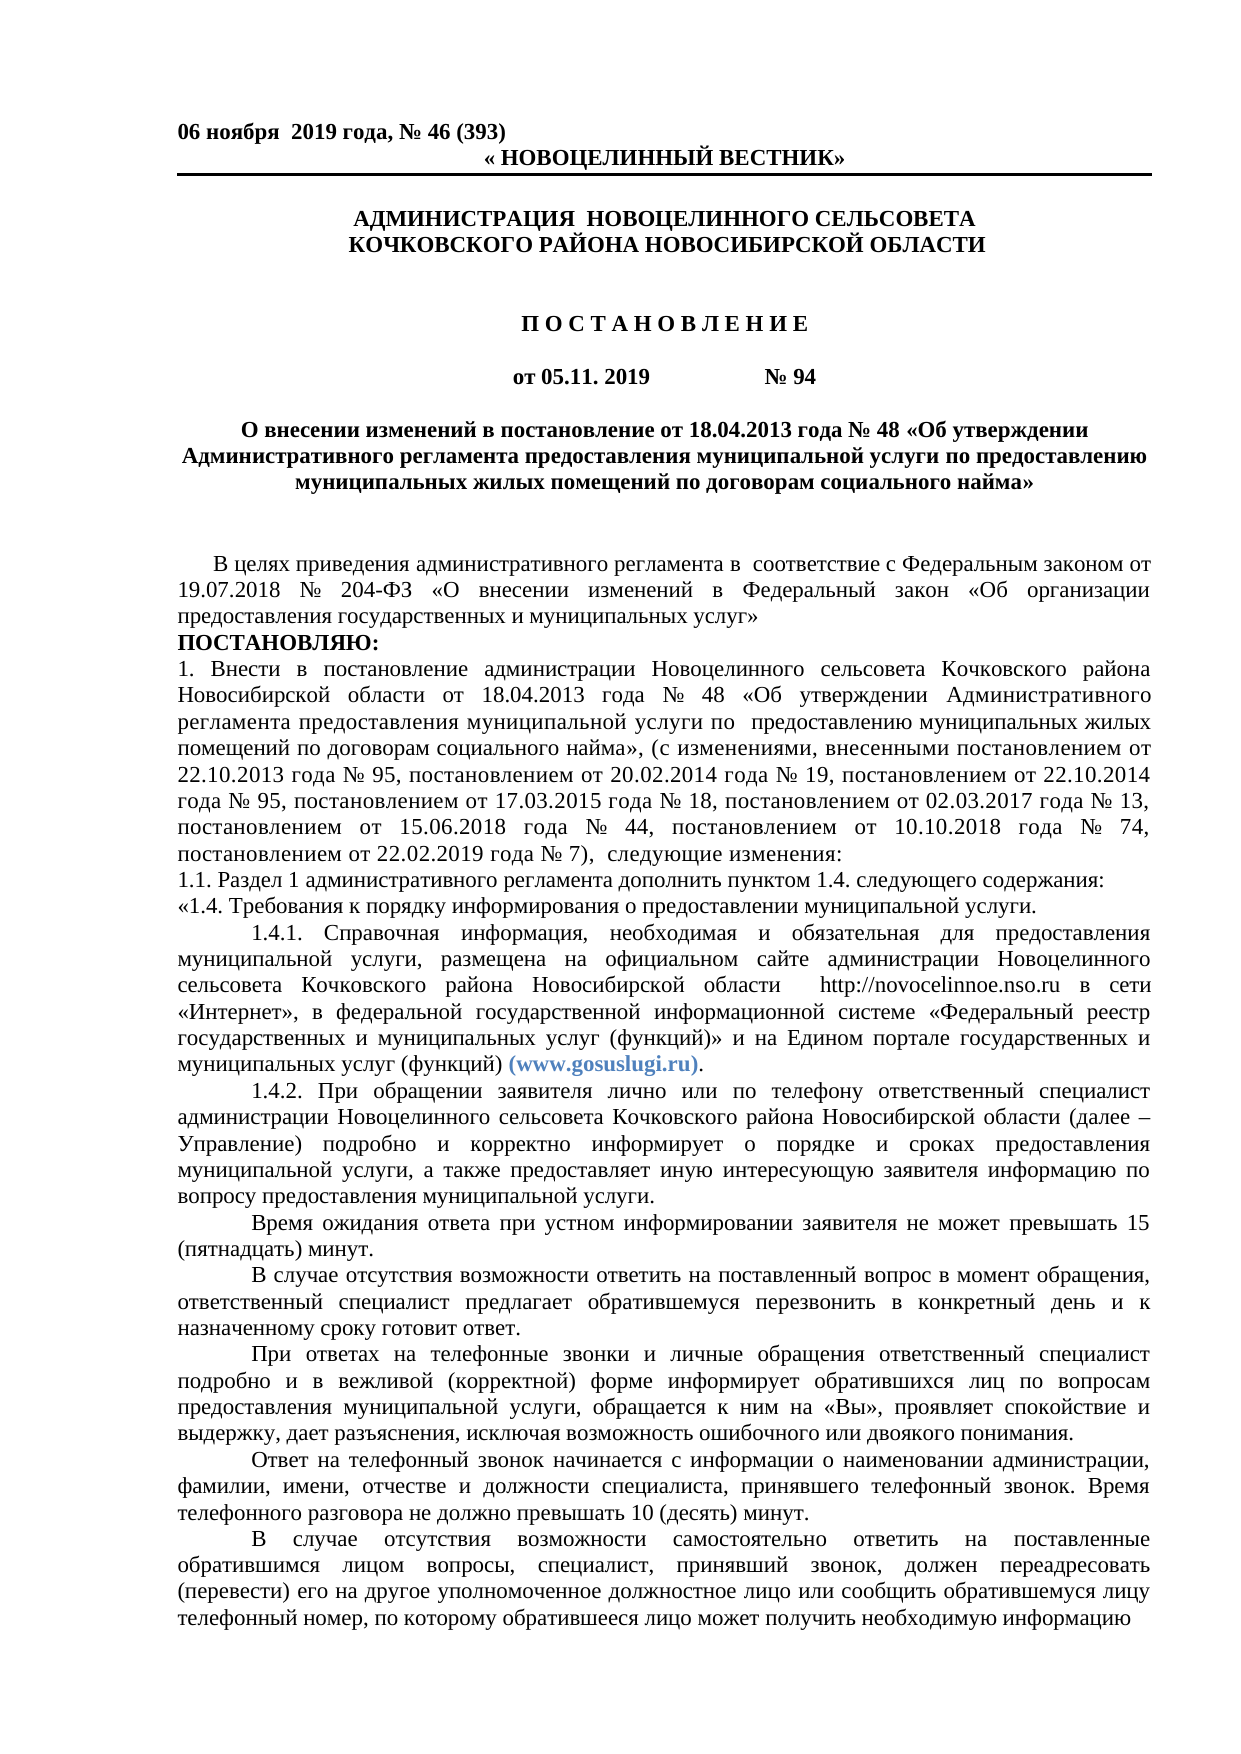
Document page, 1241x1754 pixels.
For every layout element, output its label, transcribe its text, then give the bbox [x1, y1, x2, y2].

text от 05.11. 2019 № 94 [177, 363, 1152, 389]
text При ответах на телефонные звонки и личные обращения ответственный специалист подробно и в вежливой (корректной) форме информирует обратившихся лиц по вопросам предоставления муниципальной услуги, обращается к ним на «Вы», проявляет спокойствие и выдержку, дает разъяснения, исключая возможность ошибочного или двоякого понимания. [177, 1340, 1152, 1446]
text Ответ на телефонный звонок начинается с информации о наименовании администрации, фамилии, имени, отчестве и должности специалиста, принявшего телефонный звонок. Время телефонного разговора не должно превышать 10 (десять) минут. [177, 1446, 1152, 1525]
text П О С Т А Н О В Л Е Н И Е [177, 310, 1152, 337]
text 06 ноября 2019 года, № 46 (393) [177, 118, 1152, 144]
text Время ожидания ответа при устном информировании заявителя не может превышать 15 (пятнадцать) минут. [177, 1209, 1152, 1261]
text В случае отсутствия возможности самостоятельно ответить на поставленные обратившимся лицом вопросы, специалист, принявший звонок, должен переадресовать (перевести) его на другое уполномоченное должностное лицо или сообщить обратившемуся лицу телефонный номер, по которому обратившееся лицо может получить необходимую информацию [177, 1525, 1152, 1630]
text « НОВОЦЕЛИННЫЙ ВЕСТНИК» [177, 144, 1152, 173]
text КОЧКОВСКОГО РАЙОНА НОВОСИБИРСКОЙ ОБЛАСТИ [177, 231, 1152, 257]
text 1. Внести в постановление администрации Новоцелинного сельсовета Кочковского района Новосибирской области от 18.04.2013 года № 48 «Об утверждении Административного регламента предоставления муниципальной услуги по предоставлению муниципальных жилых помещений по договорам социального найма», (с изменениями, внесенными постановлением от 22.10.2013 года № 95, постановлением от 20.02.2014 года № 19, постановлением от 22.10.2014 года № 95, постановлением от 17.03.2015 года № 18, постановлением от 02.03.2017 года № 13, постановлением от 15.06.2018 года № 44, постановлением от 10.10.2018 года № 74, постановлением от 22.02.2019 года № 7), следующие изменения: [177, 655, 1152, 866]
text ПОСТАНОВЛЯЮ: [177, 629, 1152, 655]
text О внесении изменений в постановление от 18.04.2013 года № 48 «Об утверждении Административного регламента предоставления муниципальной услуги по предоставлению муниципальных жилых помещений по договорам социального найма» [177, 416, 1152, 495]
text «1.4. Требования к порядку информирования о предоставлении муниципальной услуги. [177, 892, 1152, 919]
text 1.1. Раздел 1 административного регламента дополнить пунктом 1.4. следующего содержания: [177, 866, 1152, 892]
text В случае отсутствия возможности ответить на поставленный вопрос в момент обращения, ответственный специалист предлагает обратившемуся перезвонить в конкретный день и к назначенному сроку готовит ответ. [177, 1261, 1152, 1340]
text АДМИНИСТРАЦИЯ НОВОЦЕЛИННОГО СЕЛЬСОВЕТА [177, 205, 1152, 231]
text 1.4.1. Справочная информация, необходимая и обязательная для предоставления муниципальной услуги, размещена на официальном сайте администрации Новоцелинного сельсовета Кочковского района Новосибирской области http://novocelinnoe.nso.ru в сети «Интернет», в федеральной государственной информационной системе «Федеральный реестр государственных и муниципальных услуг (функций)» и на Едином портале государственных и муниципальных услуг (функций) (www.gosuslugi.ru). [177, 919, 1152, 1077]
text В целях приведения административного регламента в соответствие с Федеральным законом от 19.07.2018 № 204-ФЗ «О внесении изменений в Федеральный закон «Об организации предоставления государственных и муниципальных услуг» [177, 550, 1152, 629]
text 1.4.2. При обращении заявителя лично или по телефону ответственный специалист администрации Новоцелинного сельсовета Кочковского района Новосибирской области (далее – Управление) подробно и корректно информирует о порядке и сроках предоставления муниципальной услуги, а также предоставляет иную интересующую заявителя информацию по вопросу предоставления муниципальной услуги. [177, 1077, 1152, 1209]
